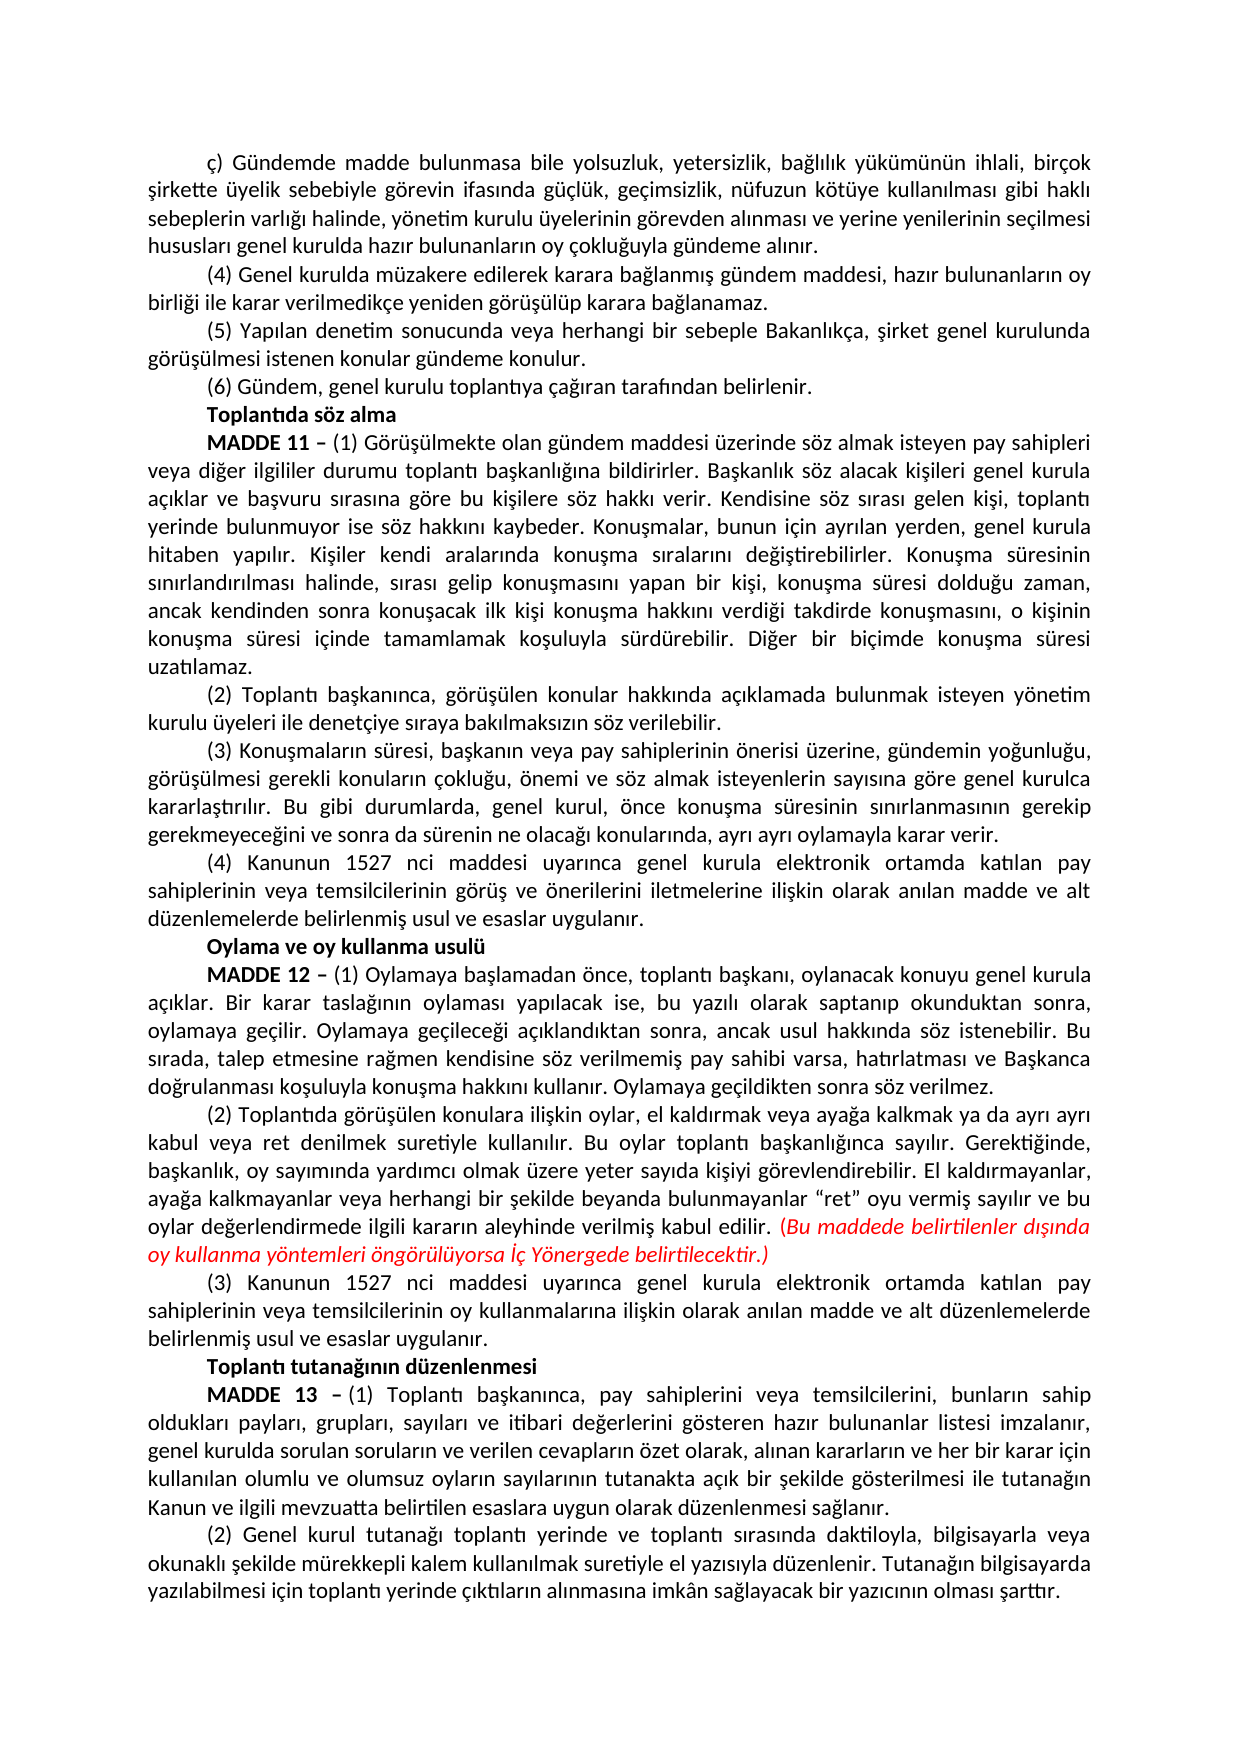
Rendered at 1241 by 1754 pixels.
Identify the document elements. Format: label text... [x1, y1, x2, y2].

text (6) Gündem, genel kurulu toplantıya çağıran tarafından belirlenir. [148, 372, 1093, 400]
text ç) Gündemde madde bulunmasa bile yolsuzluk, yetersizlik, bağlılık yükümünün ihlali, birçok şirkette üyelik sebebiyle görevin ifasında güçlük, geçimsizlik, nüfuzun kötüye kullanılması gibi haklı sebeplerin varlığı halinde, yönetim kurulu üyelerinin görevden alınması ve yerine yenilerinin seçilmesi hususları genel kurulda hazır bulunanların oy çokluğuyla gündeme alınır. [148, 148, 1093, 260]
text (2) Toplantı başkanınca, görüşülen konular hakkında açıklamada bulunmak isteyen yönetim kurulu üyeleri ile denetçiye sıraya bakılmaksızın söz verilebilir. [148, 680, 1093, 736]
text Oylama ve oy kullanma usulü [148, 932, 1093, 960]
text MADDE 12 – (1) Oylamaya başlamadan önce, toplantı başkanı, oylanacak konuyu genel kurula açıklar. Bir karar taslağının oylaması yapılacak ise, bu yazılı olarak saptanıp okunduktan sonra, oylamaya geçilir. Oylamaya geçileceği açıklandıktan sonra, ancak usul hakkında söz istenebilir. Bu sırada, talep etmesine rağmen kendisine söz verilmemiş pay sahibi varsa, hatırlatması ve Başkanca doğrulanması koşuluyla konuşma hakkını kullanır. Oylamaya geçildikten sonra söz verilmez. [148, 960, 1093, 1100]
text (5) Yapılan denetim sonucunda veya herhangi bir sebeple Bakanlıkça, şirket genel kurulunda görüşülmesi istenen konular gündeme konulur. [148, 316, 1093, 372]
text (2) Genel kurul tutanağı toplantı yerinde ve toplantı sırasında daktiloyla, bilgisayarla veya okunaklı şekilde mürekkepli kalem kullanılmak suretiyle el yazısıyla düzenlenir. Tutanağın bilgisayarda yazılabilmesi için toplantı yerinde çıktıların alınmasına imkân sağlayacak bir yazıcının olması şarttır. [148, 1521, 1093, 1605]
text Toplantı tutanağının düzenlenmesi [148, 1352, 1093, 1381]
text (3) Konuşmaların süresi, başkanın veya pay sahiplerinin önerisi üzerine, gündemin yoğunluğu, görüşülmesi gerekli konuların çokluğu, önemi ve söz almak isteyenlerin sayısına göre genel kurulca kararlaştırılır. Bu gibi durumlarda, genel kurul, önce konuşma süresinin sınırlanmasının gerekip gerekmeyeceğini ve sonra da sürenin ne olacağı konularında, ayrı ayrı oylamayla karar verir. [148, 736, 1093, 848]
text (4) Kanunun 1527 nci maddesi uyarınca genel kurula elektronik ortamda katılan pay sahiplerinin veya temsilcilerinin görüş ve önerilerini iletmelerine ilişkin olarak anılan madde ve alt düzenlemelerde belirlenmiş usul ve esaslar uygulanır. [148, 848, 1093, 932]
text (3) Kanunun 1527 nci maddesi uyarınca genel kurula elektronik ortamda katılan pay sahiplerinin veya temsilcilerinin oy kullanmalarına ilişkin olarak anılan madde ve alt düzenlemelerde belirlenmiş usul ve esaslar uygulanır. [148, 1268, 1093, 1352]
text Toplantıda söz alma [148, 400, 1093, 428]
text (4) Genel kurulda müzakere edilerek karara bağlanmış gündem maddesi, hazır bulunanların oy birliği ile karar verilmedikçe yeniden görüşülüp karara bağlanamaz. [148, 260, 1093, 316]
text MADDE 13 – (1) Toplantı başkanınca, pay sahiplerini veya temsilcilerini, bunların sahip oldukları payları, grupları, sayıları ve itibari değerlerini gösteren hazır bulunanlar listesi imzalanır, genel kurulda sorulan soruların ve verilen cevapların özet olarak, alınan kararların ve her bir karar için kullanılan olumlu ve olumsuz oyların sayılarının tutanakta açık bir şekilde gösterilmesi ile tutanağın Kanun ve ilgili mevzuatta belirtilen esaslara uygun olarak düzenlenmesi sağlanır. [148, 1381, 1093, 1521]
text MADDE 11 – (1) Görüşülmekte olan gündem maddesi üzerinde söz almak isteyen pay sahipleri veya diğer ilgililer durumu toplantı başkanlığına bildirirler. Başkanlık söz alacak kişileri genel kurula açıklar ve başvuru sırasına göre bu kişilere söz hakkı verir. Kendisine söz sırası gelen kişi, toplantı yerinde bulunmuyor ise söz hakkını kaybeder. Konuşmalar, bunun için ayrılan yerden, genel kurula hitaben yapılır. Kişiler kendi aralarında konuşma sıralarını değiştirebilirler. Konuşma süresinin sınırlandırılması halinde, sırası gelip konuşmasını yapan bir kişi, konuşma süresi dolduğu zaman, ancak kendinden sonra konuşacak ilk kişi konuşma hakkını verdiği takdirde konuşmasını, o kişinin konuşma süresi içinde tamamlamak koşuluyla sürdürebilir. Diğer bir biçimde konuşma süresi uzatılamaz. [148, 428, 1093, 680]
text (2) Toplantıda görüşülen konulara ilişkin oylar, el kaldırmak veya ayağa kalkmak ya da ayrı ayrı kabul veya ret denilmek suretiyle kullanılır. Bu oylar toplantı başkanlığınca sayılır. Gerektiğinde, başkanlık, oy sayımında yardımcı olmak üzere yeter sayıda kişiyi görevlendirebilir. El kaldırmayanlar, ayağa kalkmayanlar veya herhangi bir şekilde beyanda bulunmayanlar “ret” oyu vermiş sayılır ve bu oylar değerlendirmede ilgili kararın aleyhinde verilmiş kabul edilir. (Bu maddede belirtilenler dışında oy kullanma yöntemleri öngörülüyorsa İç Yönergede belirtilecektir.) [148, 1100, 1093, 1268]
